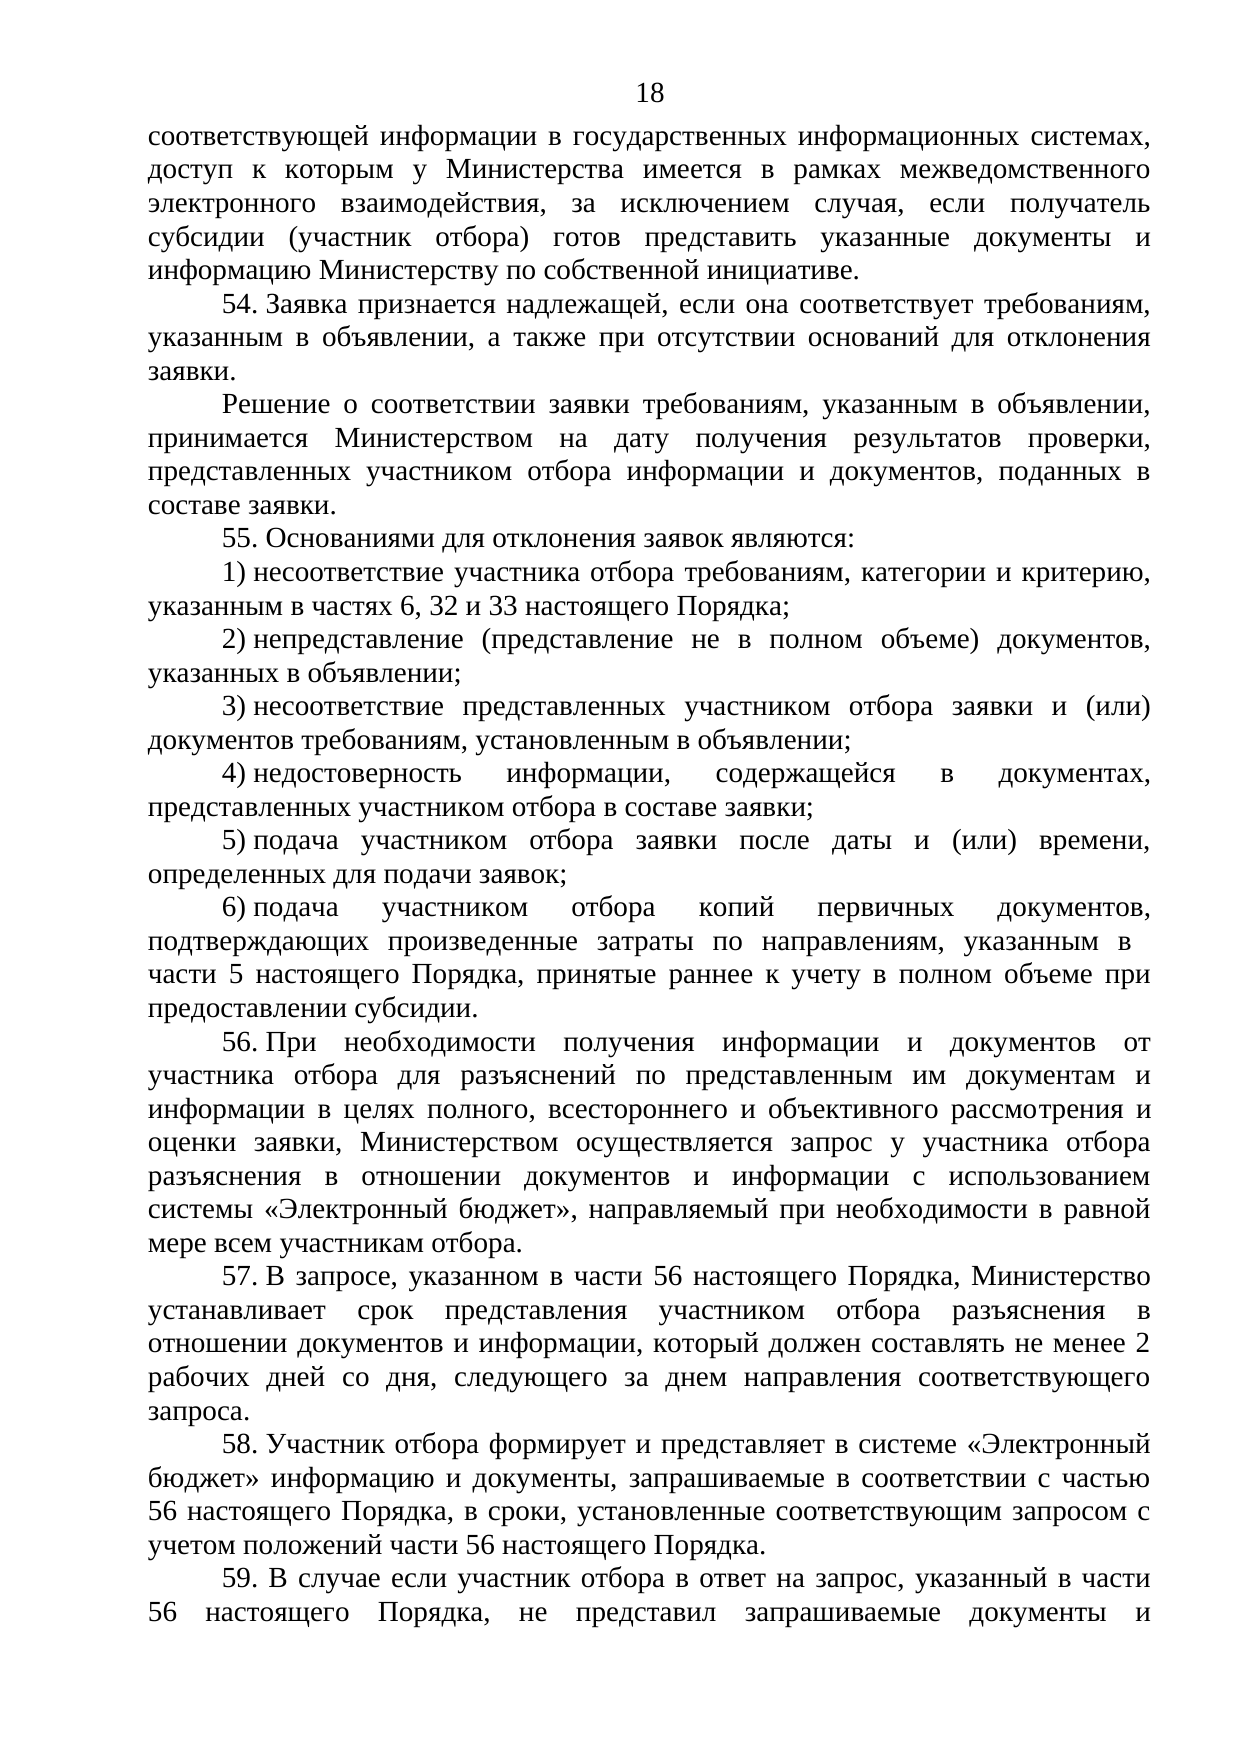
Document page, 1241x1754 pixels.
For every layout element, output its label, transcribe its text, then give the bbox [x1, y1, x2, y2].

text 3) несоответствие представленных участником отбора заявки и (или) документов требованиям, установленным в объявлении; [148, 688, 1152, 755]
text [148, 118, 1152, 286]
text 55. Основаниями для отклонения заявок являются: [148, 521, 1152, 554]
text 56. При необходимости получения информации и документов от участника отбора для разъяснений по представленным им документам и информации в целях полного, всестороннего и объективного рассмотрения и оценки заявки, Министерством осуществляется запрос у участника отбора разъяснения в отношении документов и информации с использованием системы «Электронный бюджет», направляемый при необходимости в равной мере всем участникам отбора. [148, 1024, 1152, 1258]
text 57. В запросе, указанном в части 56 настоящего Порядка, Министерство устанавливает срок представления участником отбора разъяснения в отношении документов и информации, который должен составлять не менее 2 рабочих дней со дня, следующего за днем направления соответствующего запроса. [148, 1258, 1152, 1426]
text 5) подача участником отбора заявки после даты и (или) времени, определенных для подачи заявок; [148, 822, 1152, 889]
text 58. Участник отбора формирует и представляет в системе «Электронный бюджет» информацию и документы, запрашиваемые в соответствии с частью 56 настоящего Порядка, в сроки, установленные соответствующим запросом с учетом положений части 56 настоящего Порядка. [148, 1426, 1152, 1560]
text 2) непредставление (представление не в полном объеме) документов, указанных в объявлении; [148, 621, 1152, 688]
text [148, 1560, 1152, 1627]
text Решение о соответствии заявки требованиям, указанным в объявлении, принимается Министерством на дату получения результатов проверки, представленных участником отбора информации и документов, поданных в составе заявки. [148, 386, 1152, 521]
text 4) недостоверность информации, содержащейся в документах, представленных участником отбора в составе заявки; [148, 755, 1152, 822]
text 54. Заявка признается надлежащей, если она соответствует требованиям, указанным в объявлении, а также при отсутствии оснований для отклонения заявки. [148, 286, 1152, 386]
text 1) несоответствие участника отбора требованиям, категории и критерию, указанным в частях 6, 32 и 33 настоящего Порядка; [148, 554, 1152, 621]
text 6) подача участником отбора копий первичных документов, подтверждающих произведенные затраты по направлениям, указанным в части 5 настоящего Порядка, принятые раннее к учету в полном объеме при предоставлении субсидии. [148, 889, 1152, 1024]
